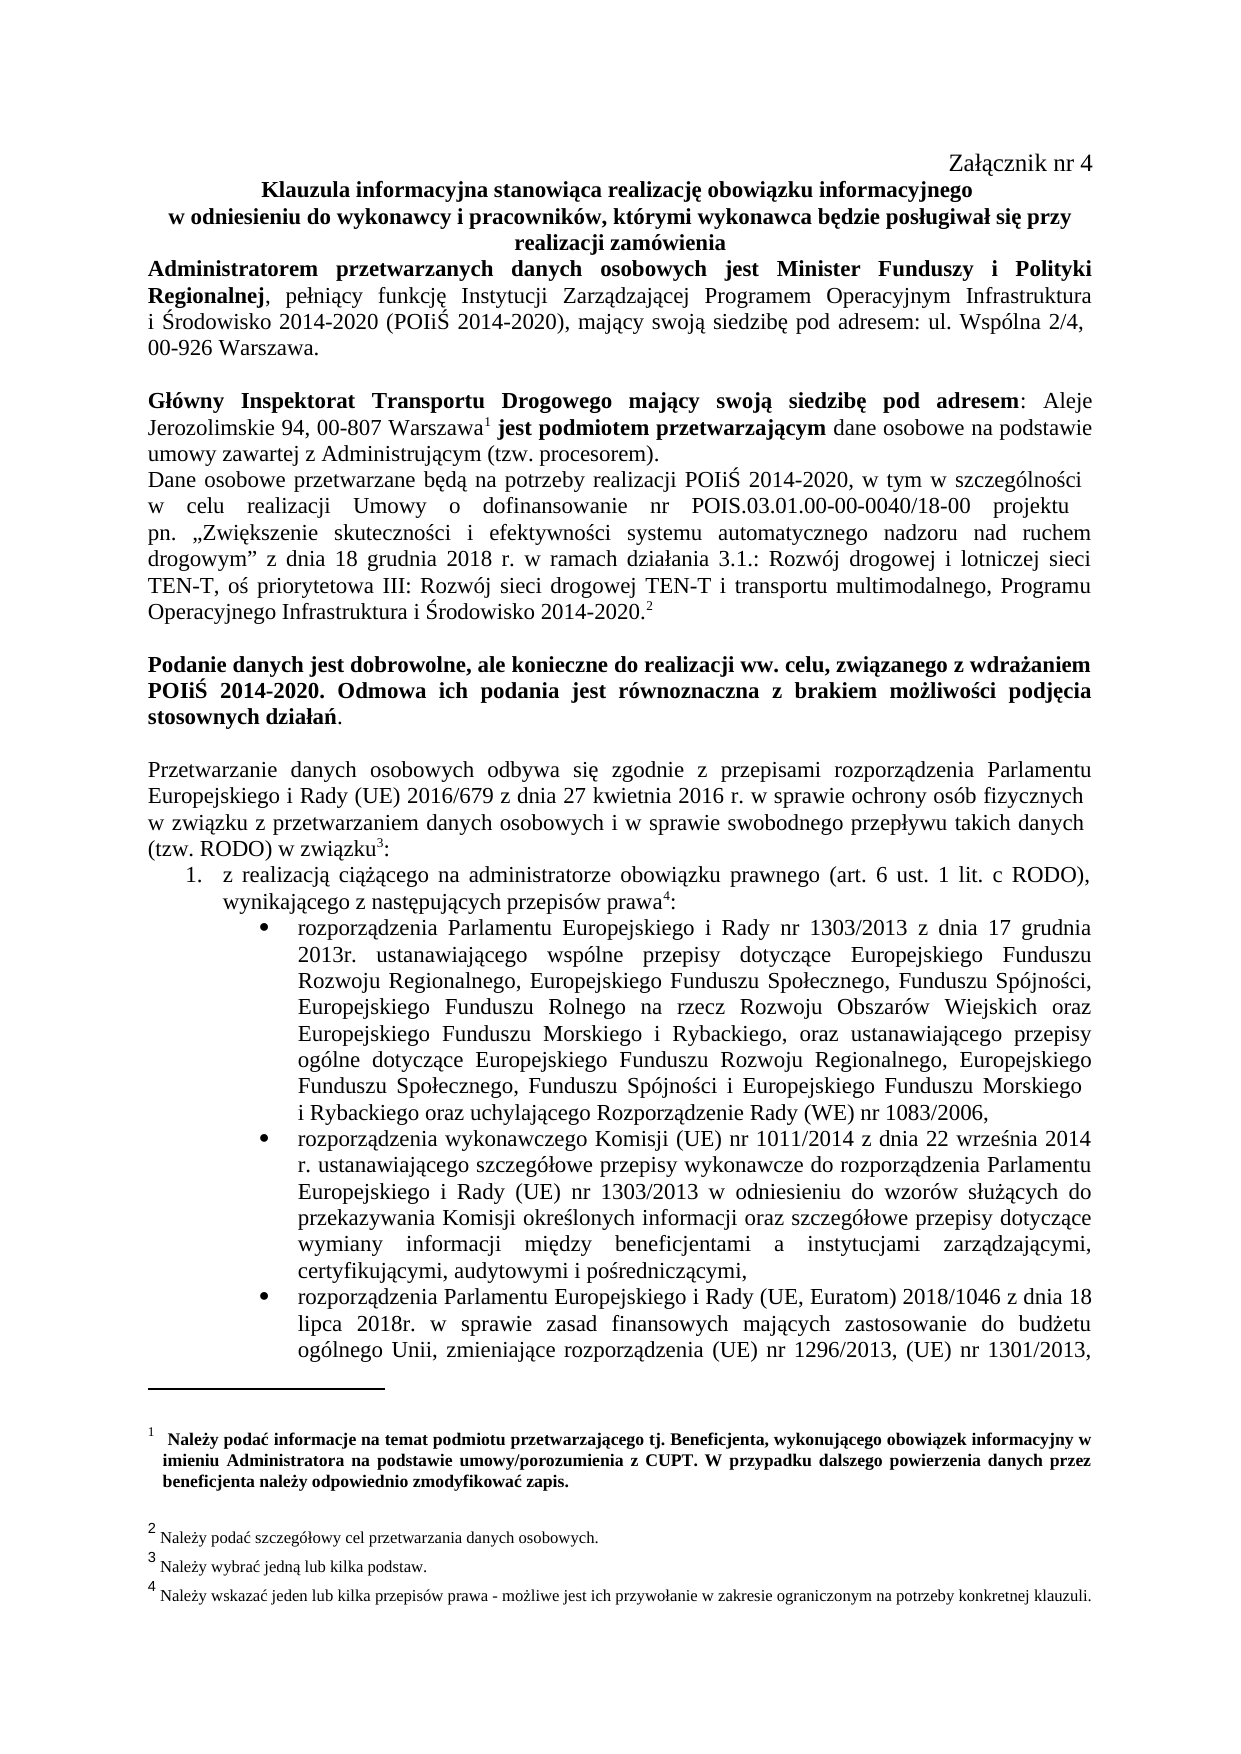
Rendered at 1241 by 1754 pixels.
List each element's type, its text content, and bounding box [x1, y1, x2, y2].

list rozporządzenia wykonawczego Komisji (UE) nr 1011/2014 z dnia 22 września 2014 r. ustanawiającego szczegółowe przepisy wykonawcze do rozporządzenia Parlamentu Europejskiego i Rady (UE) nr 1303/2013 w odniesieniu do wzorów służących do przekazywania Komisji określonych informacji oraz szczegółowe przepisy dotyczące wymiany informacji między beneficjentami a instytucjami zarządzającymi, certyfikującymi, audytowymi i pośredniczącymi, [260, 1125, 1093, 1283]
text Główny Inspektorat Transportu Drogowego mający swoją siedzibę pod adresem: Aleje Jerozolimskie 94, 00-807 Warszawa jest podmiotem przetwarzającym dane osobowe na podstawie umowy zawartej z Administrującym (tzw. procesorem). [148, 387, 1093, 466]
text Administratorem przetwarzanych danych osobowych jest Minister Funduszy i Polityki Regionalnej, pełniący funkcję Instytucji Zarządzającej Programem Operacyjnym Infrastruktura i Środowisko 2014-2020 (POIiŚ 2014-2020), mający swoją siedzibę pod adresem: ul. Wspólna 2/4, 00-926 Warszawa. [148, 255, 1093, 361]
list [260, 1283, 1093, 1362]
list rozporządzenia Parlamentu Europejskiego i Rady nr 1303/2013 z dnia 17 grudnia 2013r. ustanawiającego wspólne przepisy dotyczące Europejskiego Funduszu Rozwoju Regionalnego, Europejskiego Funduszu Społecznego, Funduszu Spójności, Europejskiego Funduszu Rolnego na rzecz Rozwoju Obszarów Wiejskich oraz Europejskiego Funduszu Morskiego i Rybackiego, oraz ustanawiającego przepisy ogólne dotyczące Europejskiego Funduszu Rozwoju Regionalnego, Europejskiego Funduszu Społecznego, Funduszu Spójności i Europejskiego Funduszu Morskiego i Rybackiego oraz uchylającego Rozporządzenie Rady (WE) nr 1083/2006, [260, 914, 1093, 1125]
text Załącznik nr 4 [148, 148, 1093, 176]
text Dane osobowe przetwarzane będą na potrzeby realizacji POIiŚ 2014-2020, w tym w szczególności w celu realizacji Umowy o dofinansowanie nr POIS.03.01.00-00-0040/18-00 projektu pn. „Zwiększenie skuteczności i efektywności systemu automatycznego nadzoru nad ruchem drogowym” z dnia 18 grudnia 2018 r. w ramach działania 3.1.: Rozwój drogowej i lotniczej sieci TEN-T, oś priorytetowa III: Rozwój sieci drogowej TEN-T i transportu multimodalnego, Programu Operacyjnego Infrastruktura i Środowisko 2014-2020. [148, 466, 1093, 624]
text Klauzula informacyjna stanowiąca realizację obowiązku informacyjnego w odniesieniu do wykonawcy i pracowników, którymi wykonawca będzie posługiwał się przy realizacji zamówienia [148, 176, 1093, 255]
list z realizacją ciążącego na administratorze obowiązku prawnego (art. 6 ust. 1 lit. c RODO), wynikającego z następujących przepisów prawa: [185, 862, 1093, 914]
text Podanie danych jest dobrowolne, ale konieczne do realizacji ww. celu, związanego z wdrażaniem POIiŚ 2014-2020. Odmowa ich podania jest równoznaczna z brakiem możliwości podjęcia stosownych działań. [148, 651, 1093, 730]
text Przetwarzanie danych osobowych odbywa się zgodnie z przepisami rozporządzenia Parlamentu Europejskiego i Rady (UE) 2016/679 z dnia 27 kwietnia 2016 r. w sprawie ochrony osób fizycznych w związku z przetwarzaniem danych osobowych i w sprawie swobodnego przepływu takich danych (tzw. RODO) w związku: [148, 756, 1093, 862]
